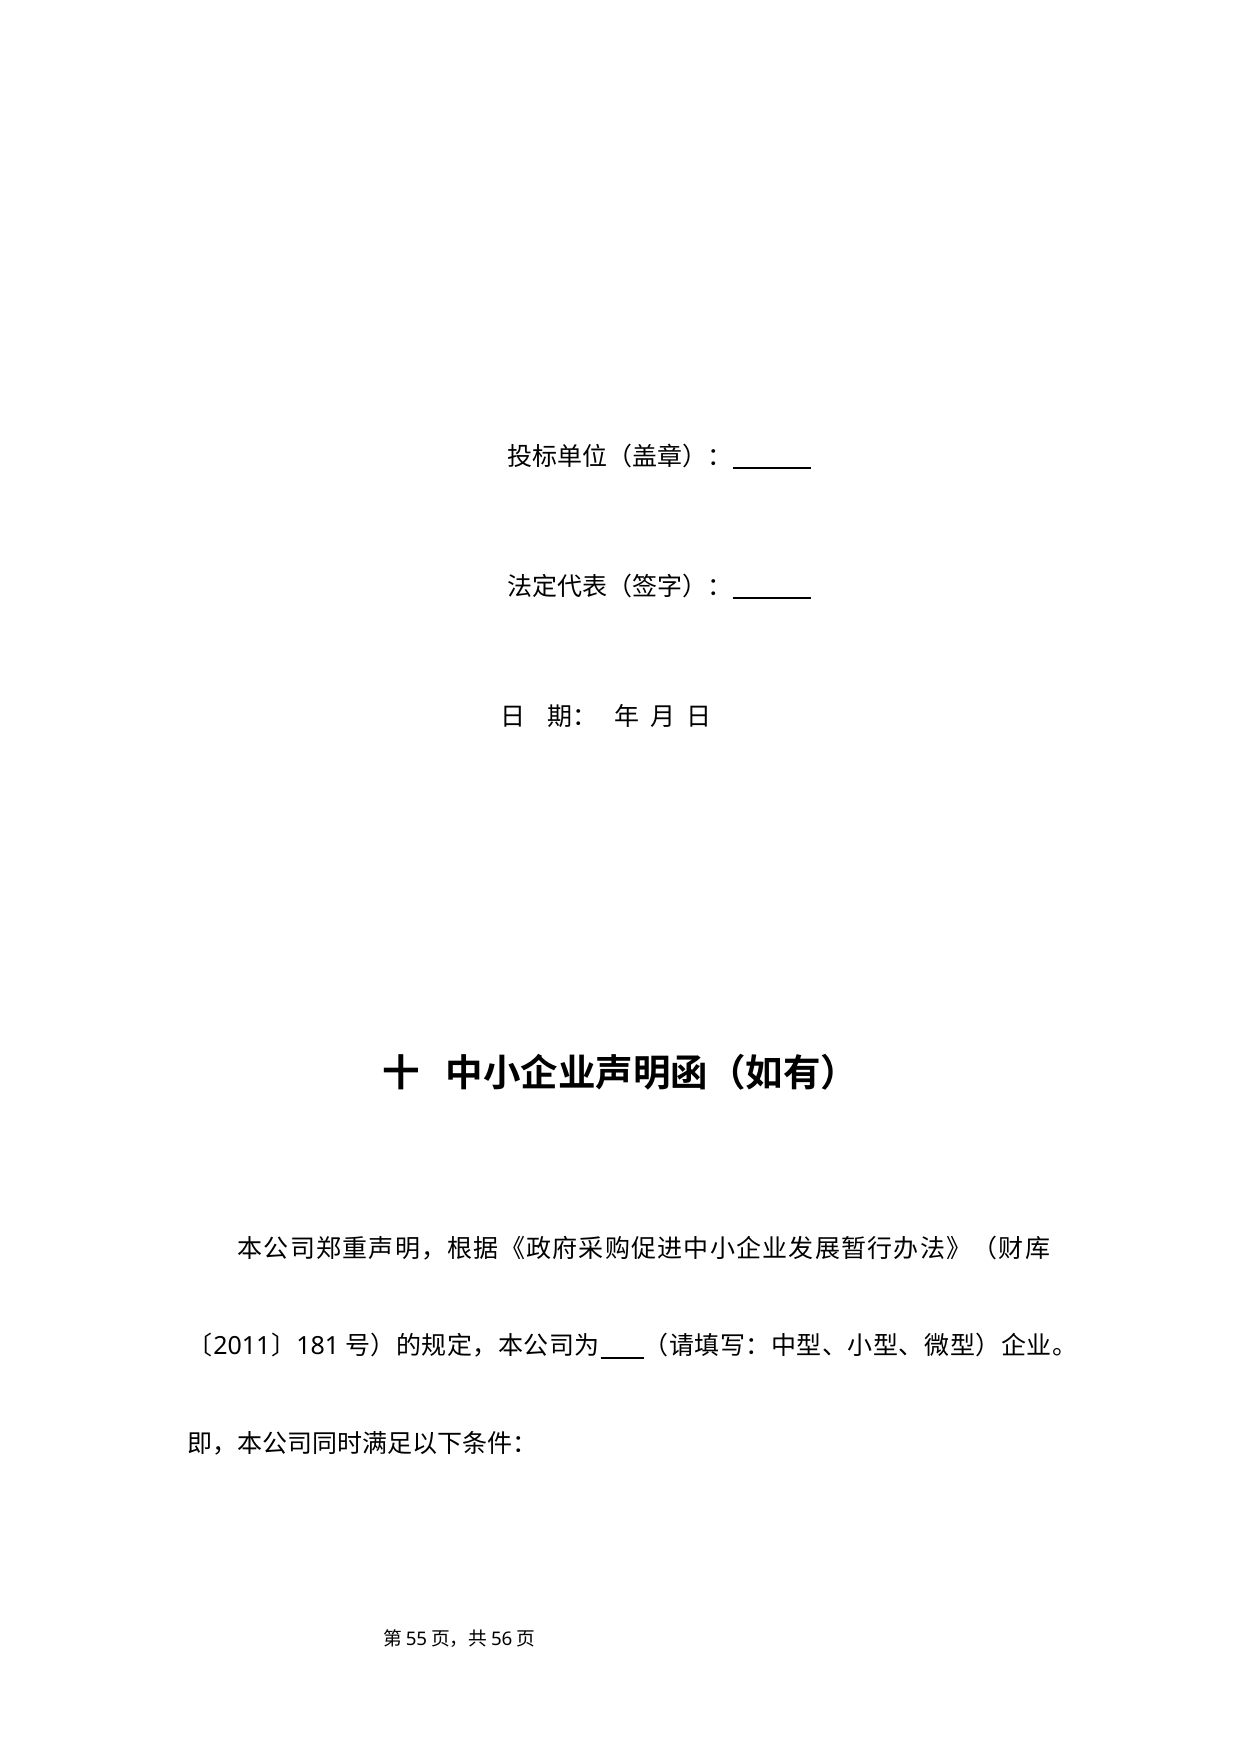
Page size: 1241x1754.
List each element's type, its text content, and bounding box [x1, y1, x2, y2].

text 日 期： 年 月 日 [187, 682, 1053, 747]
text 投标单位（盖章）： [187, 422, 1053, 487]
text 法定代表（签字）： [187, 552, 1053, 617]
text 十 中小企业声明函（如有） [187, 1037, 1053, 1102]
text 本公司郑重声明，根据《政府采购促进中小企业发展暂行办法》（财库〔2011〕181号）的规定，本公司为 （请填写：中型、小型、微型）企业。即，本公司同时满足以下条件： [187, 1214, 1053, 1474]
